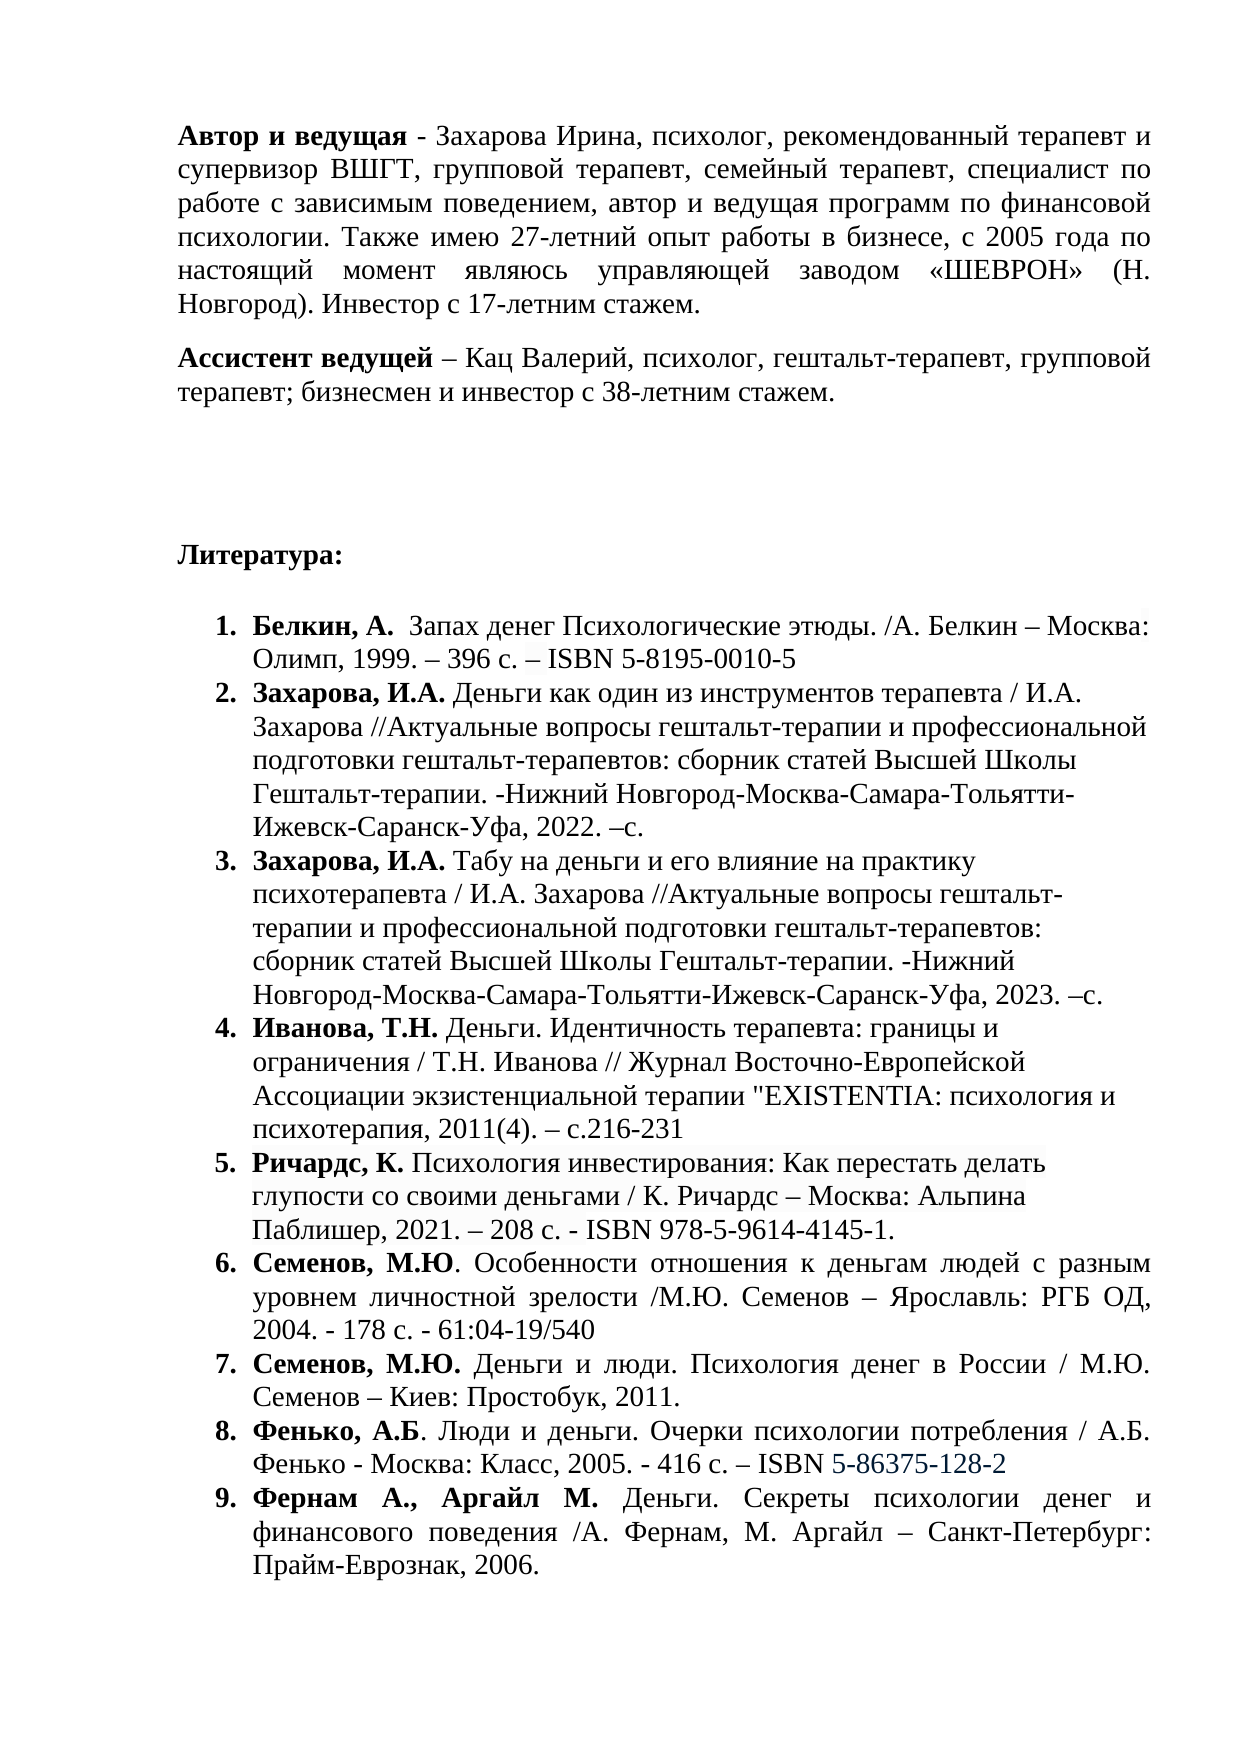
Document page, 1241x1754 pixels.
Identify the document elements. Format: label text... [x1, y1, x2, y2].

text Ассистент ведущей – Кац Валерий, психолог, гештальт-терапевт, групповой терапевт; бизнесмен и инвестор с 38-летним стажем. [177, 340, 1152, 407]
list Захарова, И.А. Табу на деньги и его влияние на практику психотерапевта / И.А. Захарова //Актуальные вопросы гештальт-терапии и профессиональной подготовки гештальт-терапевтов: сборник статей Высшей Школы Гештальт-терапии. -Нижний Новгород-Москва-Самара-Тольятти-Ижевск-Саранск-Уфа, 2023. –с. [215, 843, 1152, 1011]
list Фенько, А.Б. Люди и деньги. Очерки психологии потребления / А.Б. Фенько - Москва: Класс, 2005. - 416 с. – ISBN 5-86375-128-2 [215, 1413, 1152, 1480]
list Ричардс, К. Психология инвестирования: Как перестать делать глупости со своими деньгами / К. Ричардс – Москва: Альпина Паблишер, 2021. – 208 с. - ISBN 978-5-9614-4145-1. [895, 1145, 1152, 1245]
list Захарова, И.А. Деньги как один из инструментов терапевта / И.А. Захарова //Актуальные вопросы гештальт-терапии и профессиональной подготовки гештальт-терапевтов: сборник статей Высшей Школы Гештальт-терапии. -Нижний Новгород-Москва-Самара-Тольятти-Ижевск-Саранск-Уфа, 2022. –с. [215, 675, 1152, 843]
list Семенов, М.Ю. Деньги и люди. Психология денег в России / М.Ю. Семенов – Киев: Простобук, 2011. [215, 1346, 1152, 1413]
list Белкин, А. Запах денег Психологические этюды. /А. Белкин – Москва: Олимп, 1999. – 396 с. – ISBN 5-8195-0010-5 [796, 608, 1152, 675]
text Литература: [177, 537, 1152, 570]
list Фернам А., Аргайл М. Деньги. Секреты психологии денег и финансового поведения /А. Фернам, М. Аргайл – Санкт-Петербург: Прайм-Еврознак, 2006. [215, 1480, 1152, 1581]
list Семенов, М.Ю. Особенности отношения к деньгам людей с разным уровнем личностной зрелости /М.Ю. Семенов – Ярославль: РГБ ОД, 2004. - 178 c. - 61:04-19/540 [215, 1245, 1152, 1346]
text Автор и ведущая - Захарова Ирина, психолог, рекомендованный терапевт и супервизор ВШГТ, групповой терапевт, семейный терапевт, специалист по работе с зависимым поведением, автор и ведущая программ по финансовой психологии. Также имею 27-летний опыт работы в бизнесе, с 2005 года по настоящий момент являюсь управляющей заводом «ШЕВРОН» (Н. Новгород). Инвестор с 17-летним стажем. [177, 118, 1152, 319]
list Иванова, Т.Н. Деньги. Идентичность терапевта: границы и ограничения / Т.Н. Иванова // Журнал Восточно-Европейской Ассоциации экзистенциальной терапии "EXISTENTIA: психология и психотерапия, 2011(4). – с.216-231 [215, 1011, 1152, 1145]
